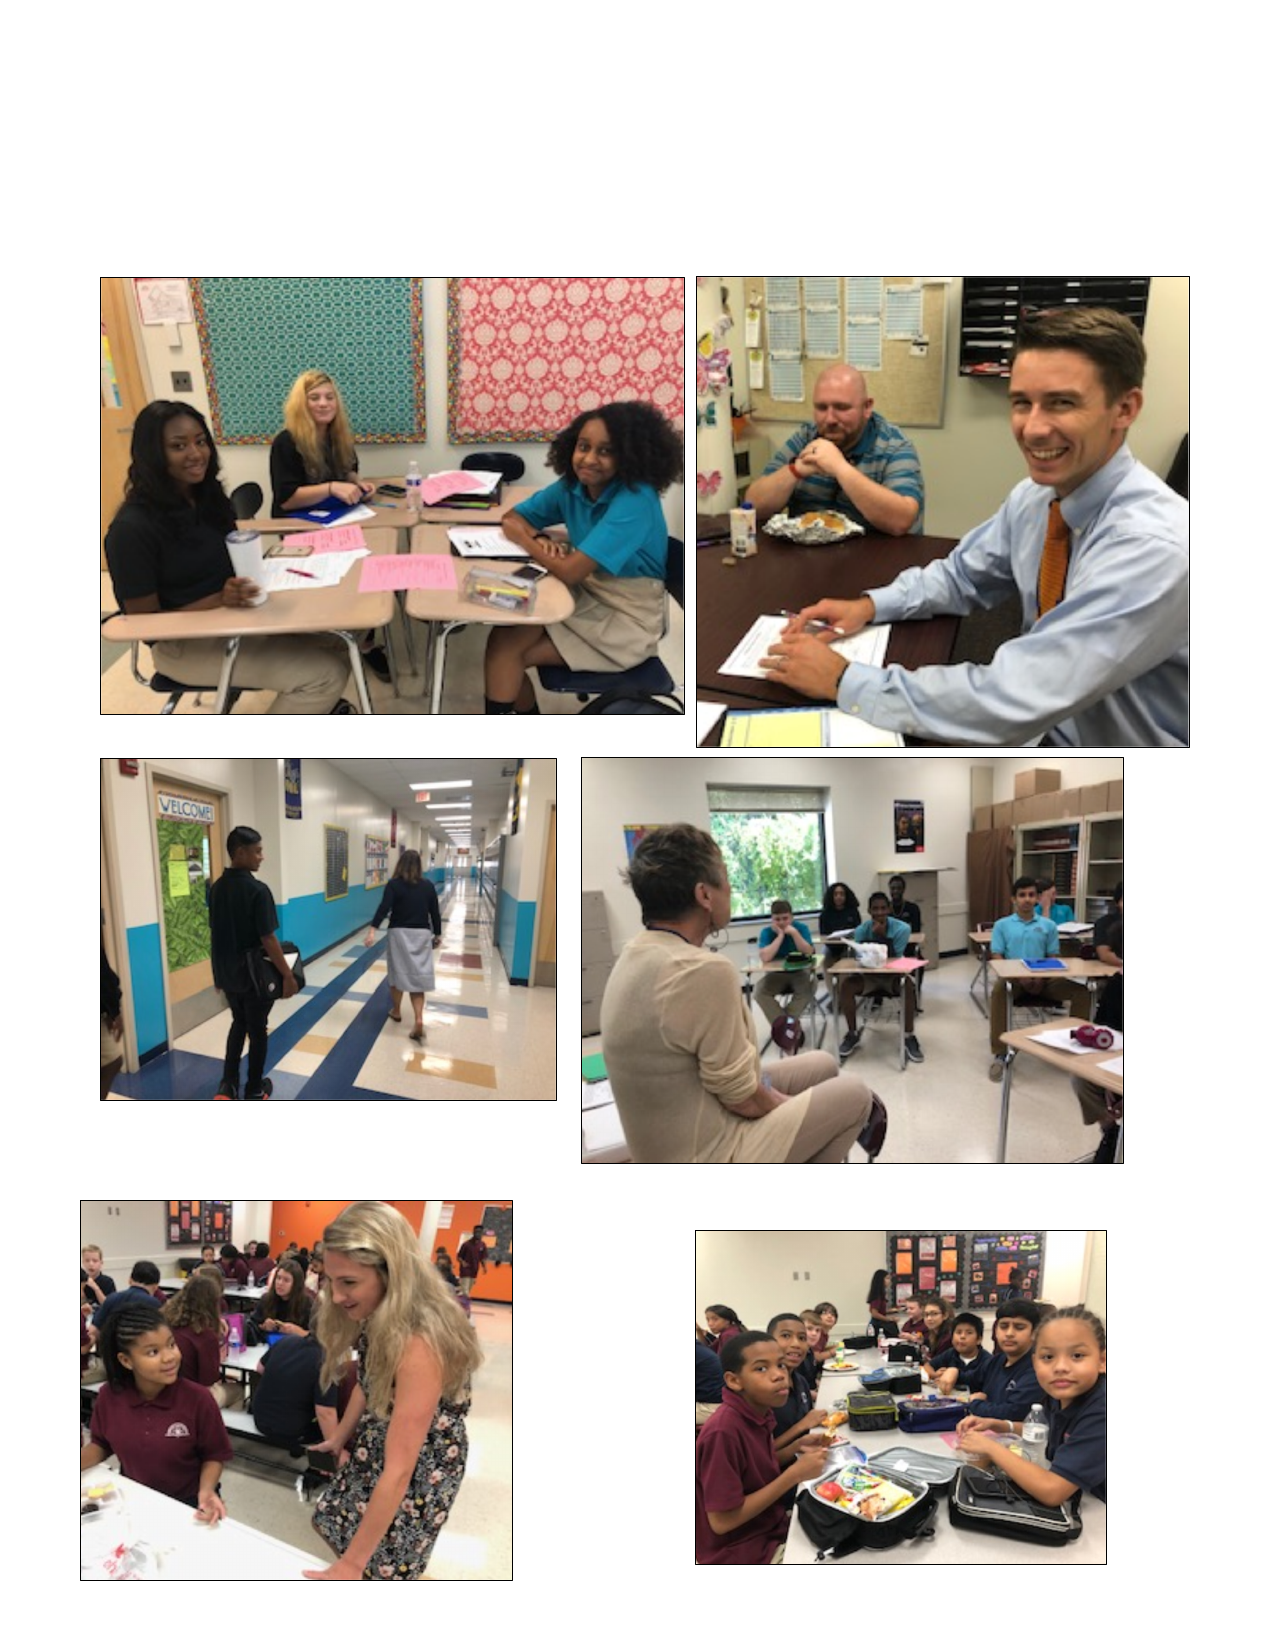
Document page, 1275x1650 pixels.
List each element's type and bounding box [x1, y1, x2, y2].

picture [102, 278, 683, 714]
picture [697, 278, 1188, 746]
picture [101, 759, 555, 1099]
picture [81, 1201, 512, 1579]
picture [696, 1231, 1105, 1564]
picture [582, 758, 1122, 1163]
